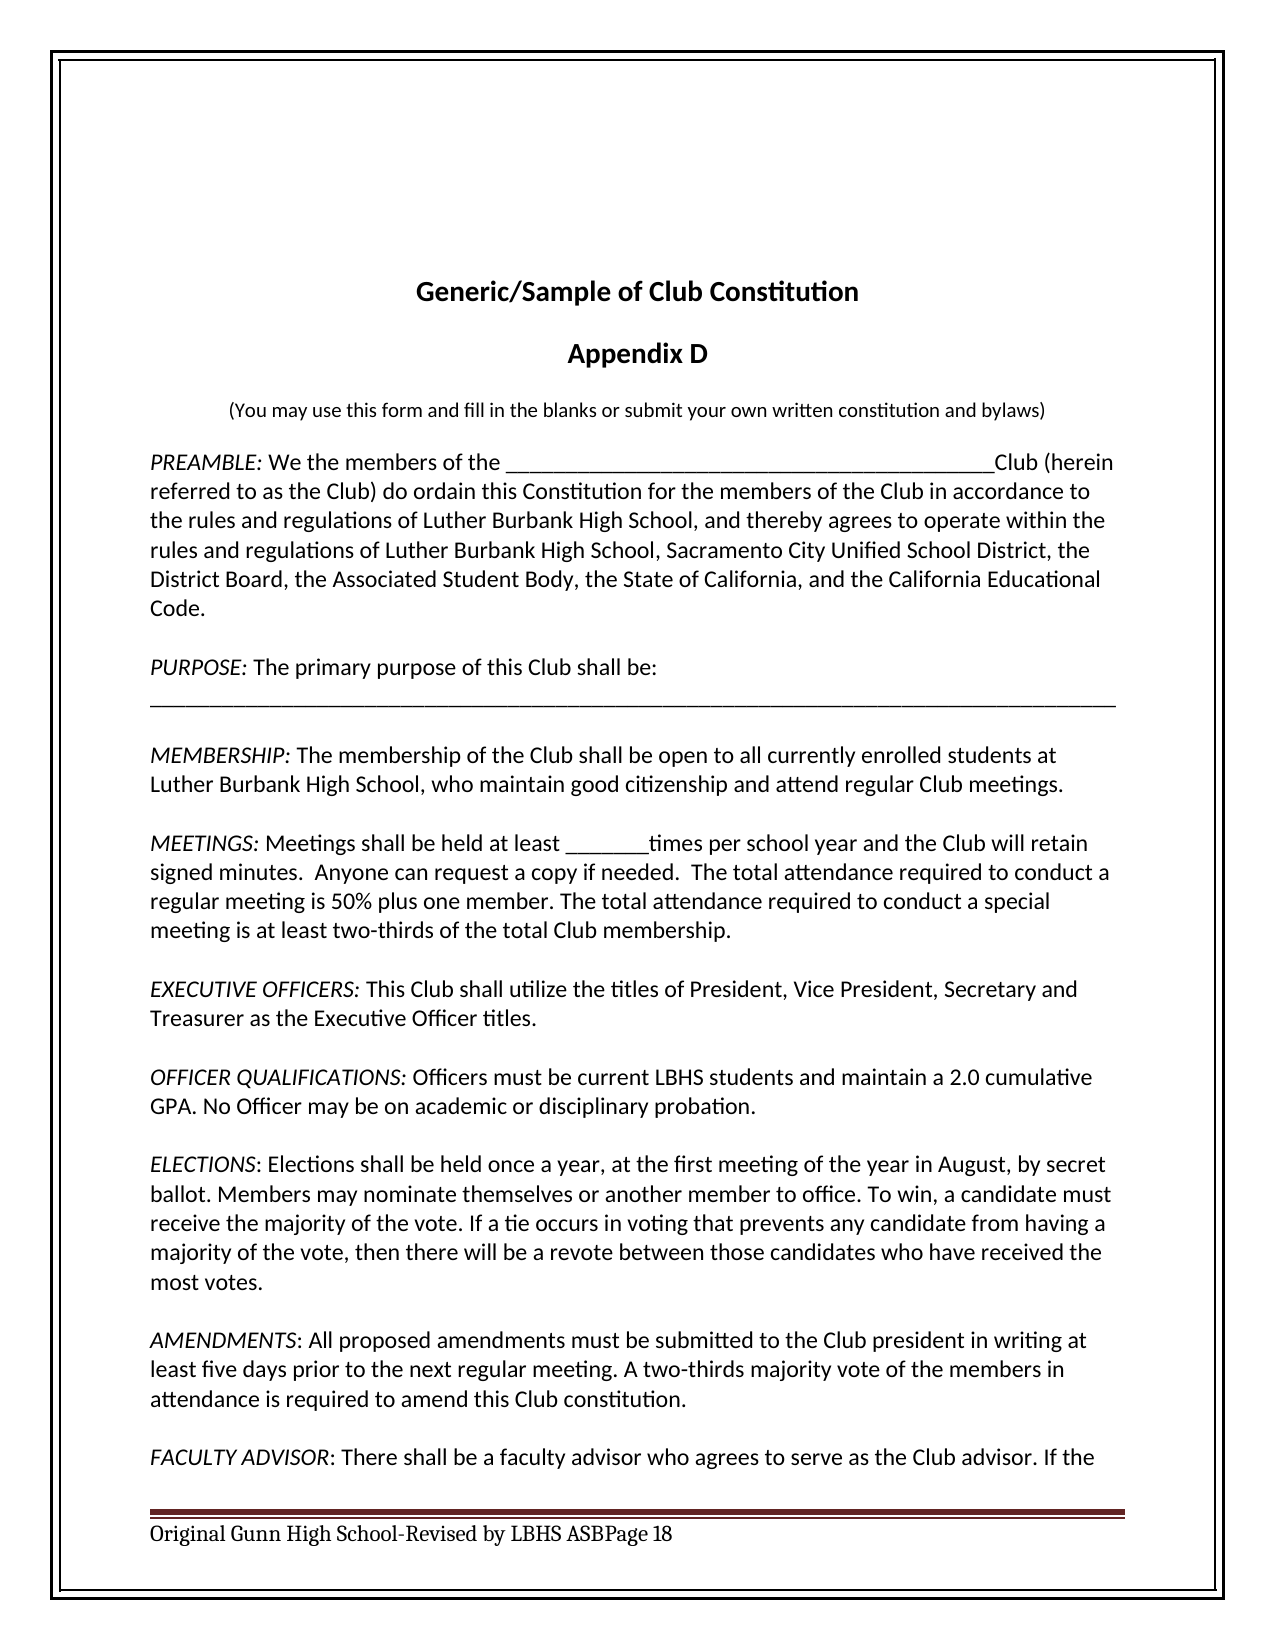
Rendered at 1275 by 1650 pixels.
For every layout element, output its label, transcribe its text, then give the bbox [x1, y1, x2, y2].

text PURPOSE: The primary purpose of this Club shall be: _________________________________________________________________________________ [150, 652, 1125, 711]
text MEETINGS: Meetings shall be held at least _______times per school year and the Club will retain signed minutes. Anyone can request a copy if needed. The total attendance required to conduct a regular meeting is 50% plus one member. The total attendance required to conduct a special meeting is at least two-thirds of the total Club membership. [150, 828, 1125, 945]
text OFFICER QUALIFICATIONS: Officers must be current LBHS students and maintain a 2.0 cumulative GPA. No Officer may be on academic or disciplinary probation. [150, 1062, 1125, 1120]
text (You may use this form and fill in the blanks or submit your own written constitution and bylaws) [150, 397, 1125, 422]
text EXECUTIVE OFFICERS: This Club shall utilize the titles of President, Vice President, Secretary and Treasurer as the Executive Officer titles. [150, 974, 1125, 1032]
text MEMBERSHIP: The membership of the Club shall be open to all currently enrolled students at Luther Burbank High School, who maintain good citizenship and attend regular Club meetings. [150, 740, 1125, 798]
text AMENDMENTS: All proposed amendments must be submitted to the Club president in writing at least five days prior to the next regular meeting. A two-thirds majority vote of the members in attendance is required to amend this Club constitution. [150, 1325, 1125, 1413]
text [150, 1442, 1125, 1472]
text PREAMBLE: We the members of the _________________________________________Club (herein referred to as the Club) do ordain this Constitution for the members of the Club in accordance to the rules and regulations of Luther Burbank High School, and thereby agrees to operate within the rules and regulations of Luther Burbank High School, Sacramento City Unified School District, the District Board, the Associated Student Body, the State of California, and the California Educational Code. [150, 447, 1125, 623]
text Appendix D [150, 335, 1125, 371]
text ELECTIONS: Elections shall be held once a year, at the first meeting of the year in August, by secret ballot. Members may nominate themselves or another member to office. To win, a candidate must receive the majority of the vote. If a tie occurs in voting that prevents any candidate from having a majority of the vote, then there will be a revote between those candidates who have received the most votes. [150, 1149, 1125, 1296]
text Generic/Sample of Club Constitution [150, 273, 1125, 309]
